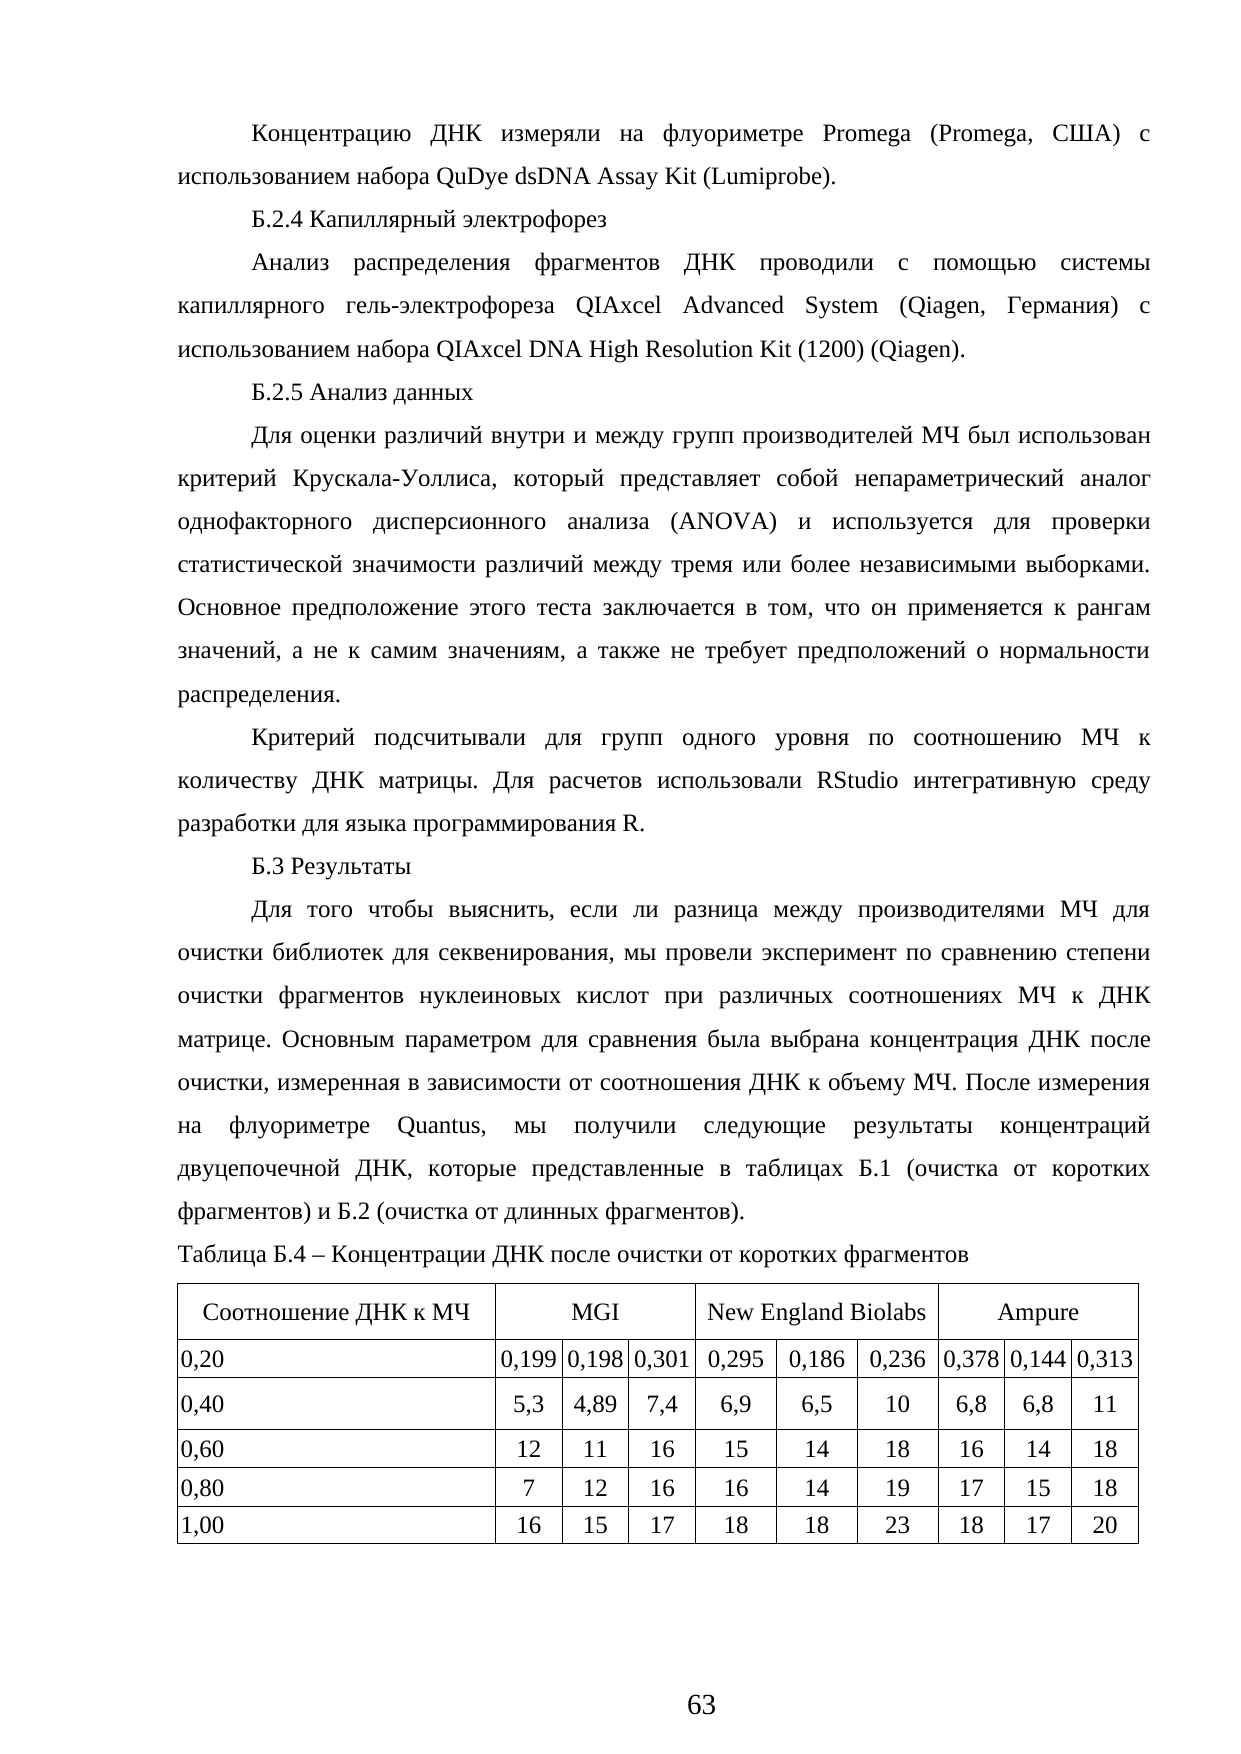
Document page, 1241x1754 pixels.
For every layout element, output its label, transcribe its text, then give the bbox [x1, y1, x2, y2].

table_header New England Biolabs [696, 1284, 938, 1339]
text Для оценки различий внутри и между групп производителей МЧ был использован критерий Крускала-Уоллиса, который представляет собой непараметрический аналог однофакторного дисперсионного анализа (ANOVA) и используется для проверки статистической значимости различий между тремя или более независимыми выборками. Основное предположение этого теста заключается в том, что он применяется к рангам значений, а не к самим значениям, а также не требует предположений о нормальности распределения. [177, 420, 1152, 707]
table_cell 6,5 [777, 1378, 857, 1429]
table_cell 11 [1072, 1378, 1138, 1429]
table_cell 0,20 [178, 1340, 495, 1377]
table_cell 16 [629, 1430, 695, 1467]
table_cell 14 [1005, 1430, 1071, 1467]
text Для того чтобы выяснить, если ли разница между производителями МЧ для очистки библиотек для секвенирования, мы провели эксперимент по сравнению степени очистки фрагментов нуклеиновых кислот при различных соотношениях МЧ к ДНК матрице. Основным параметром для сравнения была выбрана концентрация ДНК после очистки, измеренная в зависимости от соотношения ДНК к объему МЧ. После измерения на флуориметре Quantus, мы получили следующие результаты концентраций двуцепочечной ДНК, которые представленные в таблицах Б.1 (очистка от коротких фрагментов) и Б.2 (очистка от длинных фрагментов). [177, 894, 1152, 1225]
table_header Соотношение ДНК к МЧ [178, 1284, 495, 1339]
text Концентрацию ДНК измеряли на флуориметре Promega (Promega, США) с использованием набора QuDye dsDNA Assay Kit (Lumiprobe). [177, 118, 1152, 190]
table_cell 17 [1005, 1507, 1071, 1543]
table_cell 4,89 [563, 1378, 628, 1429]
table_header MGI [496, 1284, 695, 1339]
table_cell 6,9 [696, 1378, 776, 1429]
table_cell 0,313 [1072, 1340, 1138, 1377]
table_cell 16 [496, 1507, 562, 1543]
table_cell 18 [1072, 1468, 1138, 1506]
table_cell 7,4 [629, 1378, 695, 1429]
table_cell 10 [858, 1378, 938, 1429]
table_cell 1,00 [178, 1507, 495, 1543]
table_cell 6,8 [939, 1378, 1004, 1429]
table_cell 16 [939, 1430, 1004, 1467]
table_cell 23 [858, 1507, 938, 1543]
table_cell 6,8 [1005, 1378, 1071, 1429]
table_cell 16 [696, 1468, 776, 1506]
table_cell 0,60 [178, 1430, 495, 1467]
table_cell 0,144 [1005, 1340, 1071, 1377]
table_cell 12 [496, 1430, 562, 1467]
table_cell 11 [563, 1430, 628, 1467]
table_header Ampure [939, 1284, 1138, 1339]
text Б.2.4 Капиллярный электрофорез [177, 204, 1152, 233]
table_cell 0,40 [178, 1378, 495, 1429]
table_cell 15 [1005, 1468, 1071, 1506]
table_cell 16 [629, 1468, 695, 1506]
table_cell 20 [1072, 1507, 1138, 1543]
table_cell 17 [939, 1468, 1004, 1506]
table_cell 7 [496, 1468, 562, 1506]
table_cell 0,198 [563, 1340, 628, 1377]
text Таблица Б.4 – Концентрации ДНК после очистки от коротких фрагментов [177, 1239, 1152, 1268]
text Анализ распределения фрагментов ДНК проводили с помощью системы капиллярного гель-электрофореза QIAxcel Advanced System (Qiagen, Германия) с использованием набора QIAxcel DNA High Resolution Kit (1200) (Qiagen). [177, 247, 1152, 362]
table_cell 18 [777, 1507, 857, 1543]
text Б.2.5 Анализ данных [177, 377, 1152, 406]
table_cell 0,186 [777, 1340, 857, 1377]
table_cell 19 [858, 1468, 938, 1506]
table_cell 18 [858, 1430, 938, 1467]
table_cell 0,236 [858, 1340, 938, 1377]
table_cell 0,301 [629, 1340, 695, 1377]
table_cell 18 [939, 1507, 1004, 1543]
table_cell 0,295 [696, 1340, 776, 1377]
text Критерий подсчитывали для групп одного уровня по соотношению МЧ к количеству ДНК матрицы. Для расчетов использовали RStudio интегративную среду разработки для языка программирования R. [177, 722, 1152, 837]
table_cell 15 [696, 1430, 776, 1467]
table_cell 14 [777, 1468, 857, 1506]
text Б.3 Результаты [177, 851, 1152, 880]
table_cell 15 [563, 1507, 628, 1543]
table_cell 0,80 [178, 1468, 495, 1506]
table_cell 18 [696, 1507, 776, 1543]
table_cell 0,199 [496, 1340, 562, 1377]
table_cell 17 [629, 1507, 695, 1543]
table_cell 0,378 [939, 1340, 1004, 1377]
table_cell 14 [777, 1430, 857, 1467]
table_cell 12 [563, 1468, 628, 1506]
table_cell 5,3 [496, 1378, 562, 1429]
table_cell 18 [1072, 1430, 1138, 1467]
